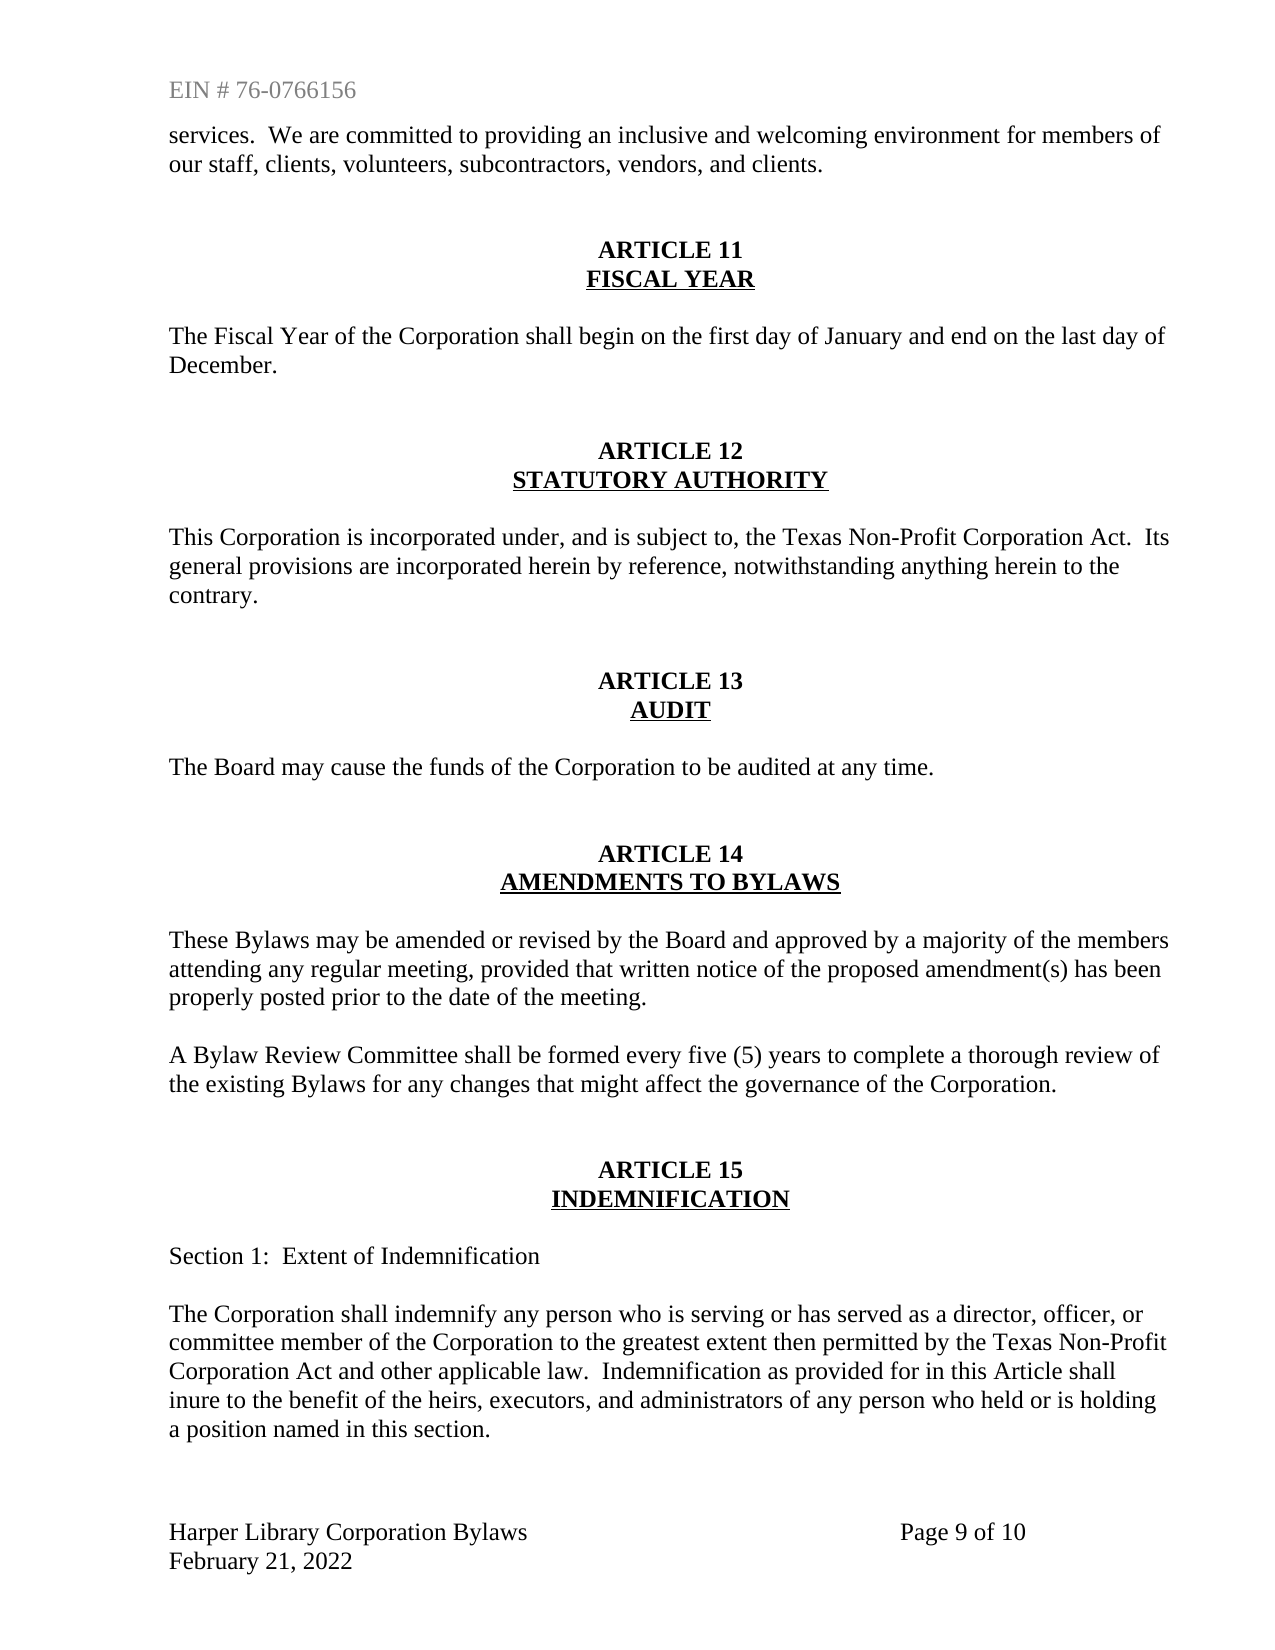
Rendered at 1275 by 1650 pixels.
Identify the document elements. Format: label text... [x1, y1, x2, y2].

text INDEMNIFICATION [169, 1184, 1172, 1212]
text The Board may cause the funds of the Corporation to be audited at any time. [169, 752, 1172, 781]
text FISCAL YEAR [169, 264, 1172, 292]
text ARTICLE 15 [169, 1155, 1172, 1184]
text This Corporation is incorporated under, and is subject to, the Texas Non-Profit Corporation Act. Its general provisions are incorporated herein by reference, notwithstanding anything herein to the contrary. [169, 522, 1172, 609]
text The Fiscal Year of the Corporation shall begin on the first day of January and end on the last day of December. [169, 321, 1172, 379]
text ARTICLE 11 [169, 235, 1172, 264]
text These Bylaws may be amended or revised by the Board and approved by a majority of the members attending any regular meeting, provided that written notice of the proposed amendment(s) has been properly posted prior to the date of the meeting. [169, 925, 1172, 1011]
text Section 1: Extent of Indemnification [169, 1241, 1172, 1270]
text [169, 120, 1172, 177]
text ARTICLE 13 [169, 666, 1172, 695]
text The Corporation shall indemnify any person who is serving or has served as a director, officer, or committee member of the Corporation to the greatest extent then permitted by the Texas Non-Profit Corporation Act and other applicable law. Indemnification as provided for in this Article shall inure to the benefit of the heirs, executors, and administrators of any person who held or is holding a position named in this section. [169, 1299, 1172, 1442]
text ARTICLE 14 [169, 839, 1172, 867]
text STATUTORY AUTHORITY [169, 465, 1172, 494]
text AUDIT [169, 695, 1172, 724]
text A Bylaw Review Committee shall be formed every five (5) years to complete a thorough review of the existing Bylaws for any changes that might affect the governance of the Corporation. [169, 1040, 1172, 1097]
text ARTICLE 12 [169, 436, 1172, 465]
text AMENDMENTS TO BYLAWS [169, 867, 1172, 896]
